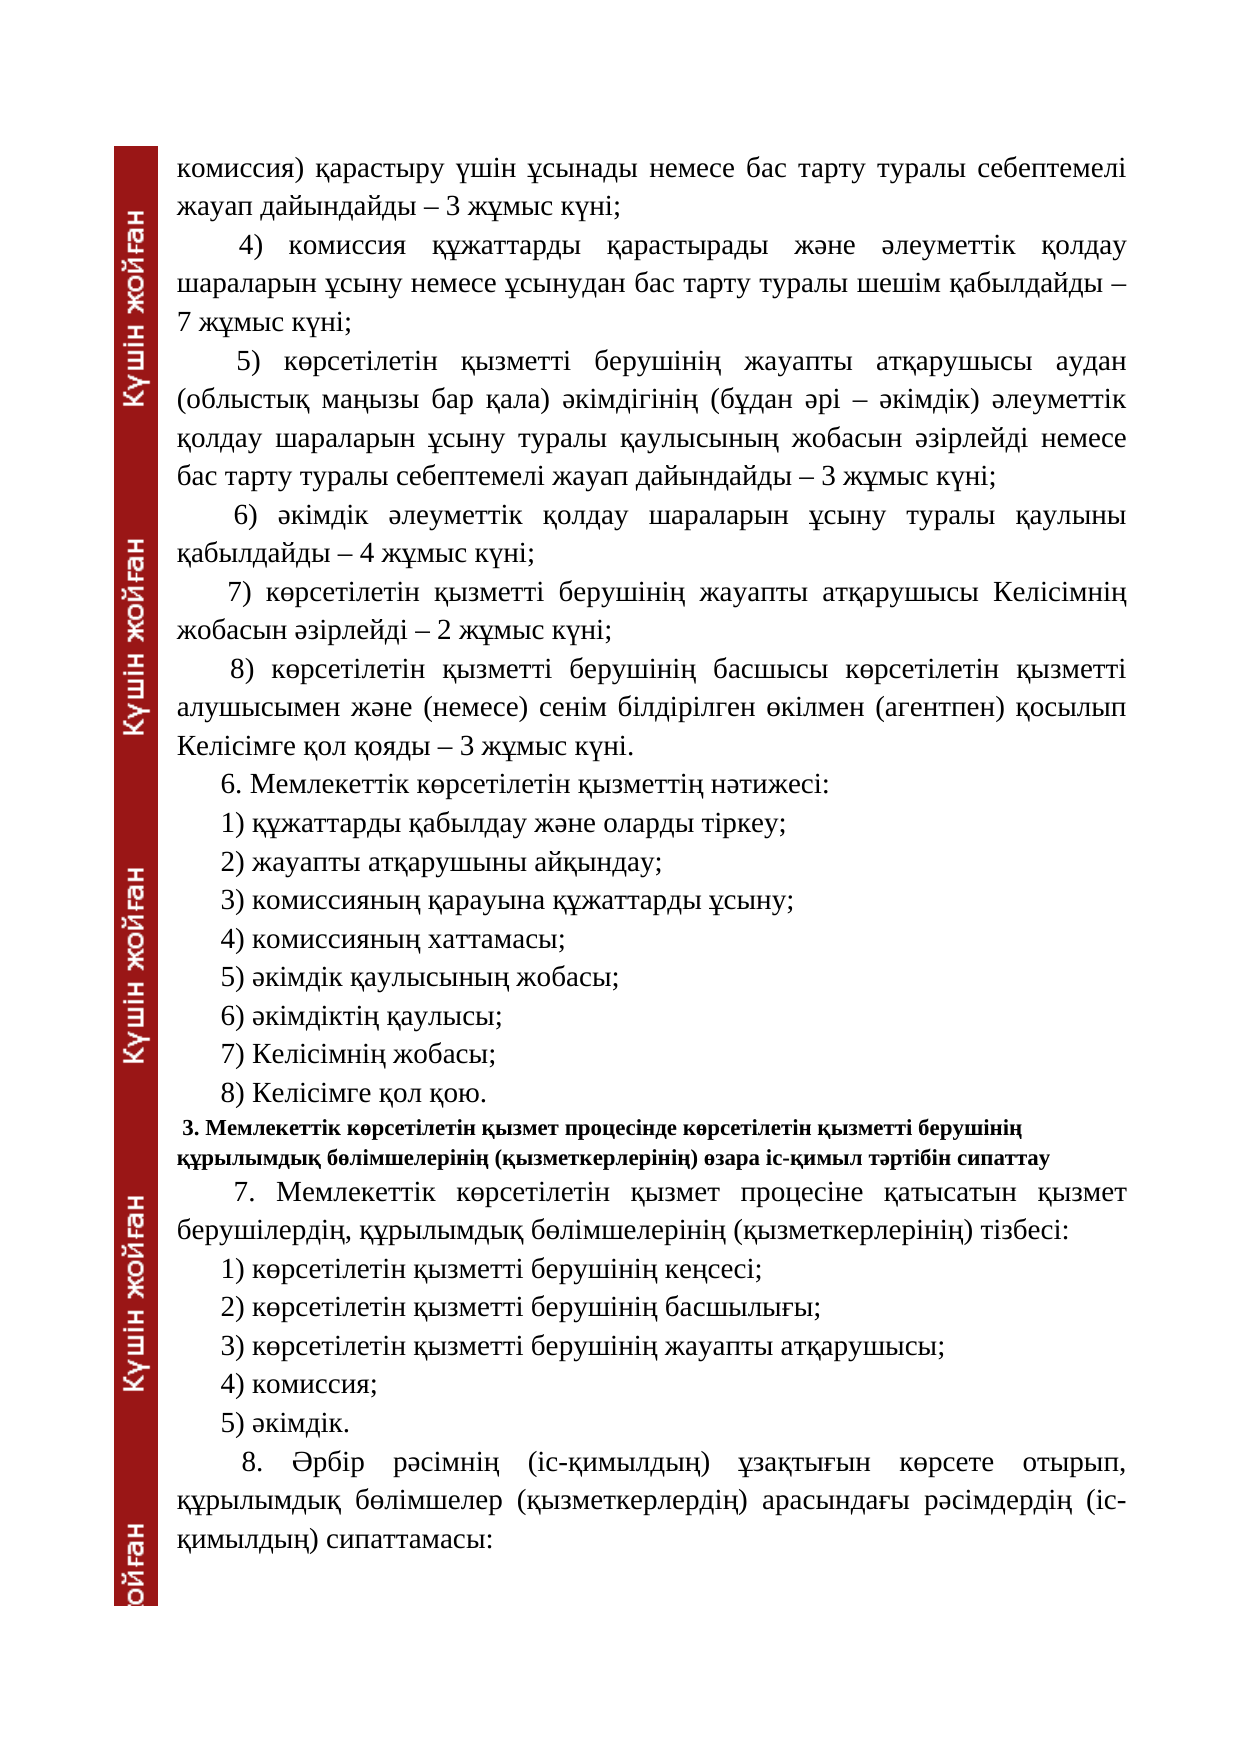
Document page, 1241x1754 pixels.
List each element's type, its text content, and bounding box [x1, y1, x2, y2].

picture [114, 1170, 158, 1174]
picture [114, 646, 158, 651]
picture [114, 762, 158, 767]
text 4) комиссия; [112, 1367, 1128, 1400]
text 4) комиссияның хаттамасы; [112, 921, 1128, 954]
picture [114, 1070, 158, 1075]
text 4) комиссия құжаттарды қарастырады және әлеуметтік қолдау шараларын ұсыну немесе ұсынудан бас тарту туралы шешім қабылдайды – 7 жұмыс күні; [112, 227, 1128, 338]
picture [114, 916, 158, 921]
picture [114, 222, 158, 227]
text 5) әкімдік. [112, 1405, 1128, 1439]
picture [114, 1246, 158, 1251]
text 2) көрсетілетін қызметті берушінің басшылығы; [112, 1289, 1128, 1323]
picture [114, 954, 158, 959]
text 8. Әрбір рәсімнің (іс-қимылдың) ұзақтығын көрсете отырып, құрылымдық бөлімшелер (қызметкерлердің) арасындағы рәсімдердің (іс-қимылдың) сипаттамасы: [112, 1444, 1128, 1554]
text 6) әкімдіктің қаулысы; [112, 998, 1128, 1031]
text 2) жауапты атқарушыны айқындау; [112, 844, 1128, 877]
picture [114, 1108, 158, 1113]
text 6) әкімдік әлеуметтік қолдау шараларын ұсыну туралы қаулыны қабылдайды – 4 жұмыс күні; [112, 497, 1128, 569]
picture [114, 877, 158, 882]
text 3) комиссияның қарауына құжаттарды ұсыну; [112, 882, 1128, 916]
text 7) көрсетілетін қызметті берушінің жауапты атқарушысы Келісімнің жобасын әзірлейді – 2 жұмыс күні; [112, 574, 1128, 646]
text 5) әкімдік қаулысының жобасы; [112, 959, 1128, 993]
picture [114, 146, 158, 150]
text 6. Мемлекеттік көрсетілетін қызметтің нәтижесі: [112, 767, 1128, 800]
picture [114, 338, 158, 343]
picture [114, 1400, 158, 1405]
picture [114, 800, 158, 805]
picture [114, 1554, 158, 1606]
text 7) Келісімнің жобасы; [112, 1036, 1128, 1070]
text 1) көрсетілетін қызметті берушінің кеңсесі; [112, 1251, 1128, 1284]
picture [114, 492, 158, 497]
picture [114, 1284, 158, 1289]
picture [114, 993, 158, 998]
picture [114, 1362, 158, 1367]
text 5) көрсетілетін қызметті берушінің жауапты атқарушысы аудан (облыстық маңызы бар қала) әкімдігінің (бұдан әрі – әкімдік) әлеуметтік қолдау шараларын ұсыну туралы қаулысының жобасын әзірлейді немесе бас тарту туралы себептемелі жауап дайындайды – 3 жұмыс күні; [112, 343, 1128, 492]
text 7. Мемлекеттік көрсетілетін қызмет процесіне қатысатын қызмет берушілердің, құрылымдық бөлімшелерінің (қызметкерлерінің) тізбесі: [112, 1174, 1128, 1246]
picture [114, 839, 158, 844]
text 8) Келісімге қол қою. [112, 1075, 1128, 1108]
text 1) құжаттарды қабылдау және оларды тіркеу; [112, 805, 1128, 839]
text 3. Мемлекеттік көрсетілетін қызмет процесінде көрсетілетін қызметті берушінің құрылымдық бөлімшелерінің (қызметкерлерінің) өзара іс-қимыл тәртібін сипаттау [112, 1113, 1128, 1170]
text 3) көрсетілетін қызметті берушінің жауапты атқарушысы; [112, 1328, 1128, 1362]
picture [114, 1031, 158, 1036]
picture [114, 1323, 158, 1328]
text 8) көрсетілетін қызметті берушінің басшысы көрсетілетін қызметті алушысымен және (немесе) сенiм бiлдiрiлген өкiлмен (агентпен) қосылып Келісімге қол қояды – 3 жұмыс күні. [112, 651, 1128, 762]
picture [114, 569, 158, 574]
picture [114, 1439, 158, 1444]
